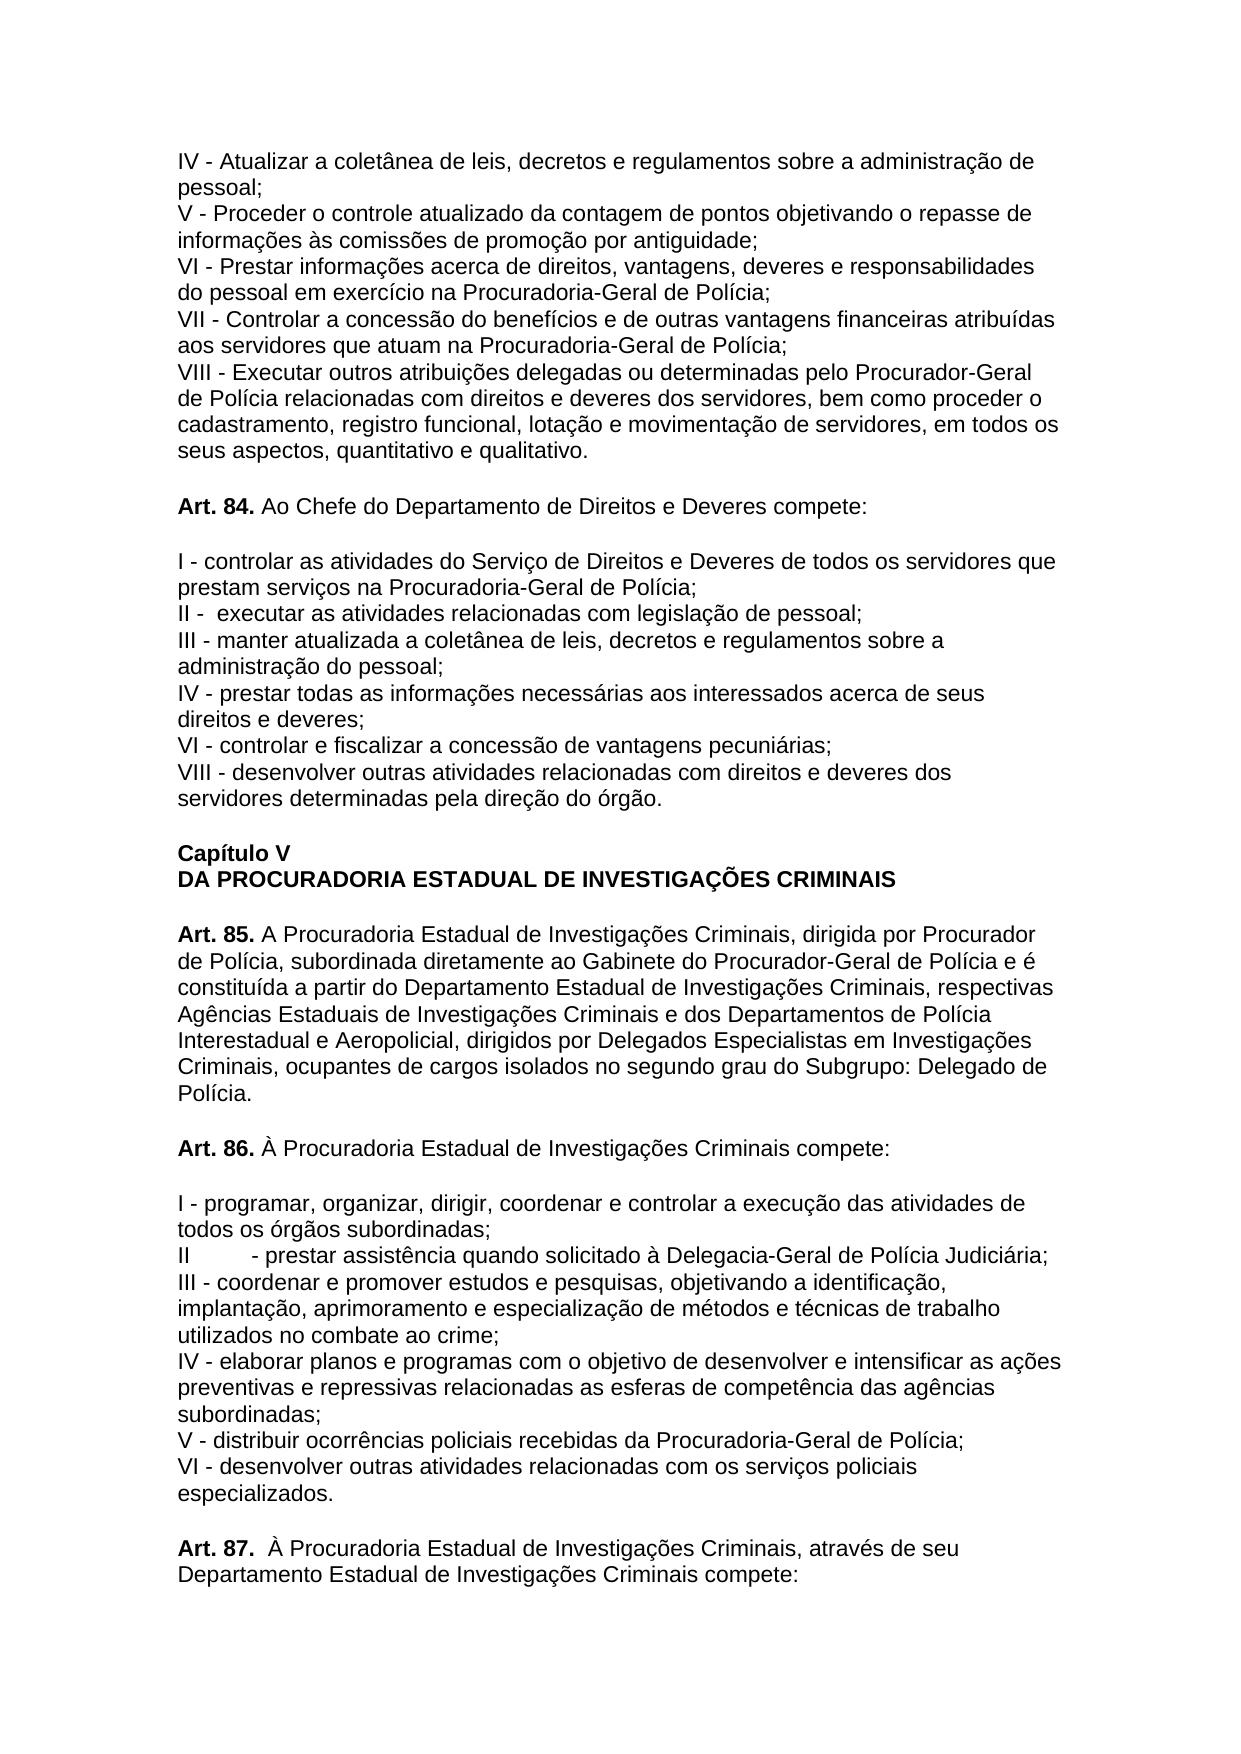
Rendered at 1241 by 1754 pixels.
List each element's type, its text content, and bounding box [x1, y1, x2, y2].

text II - prestar assistência quando solicitado à Delegacia-Geral de Polícia Judiciária; [177, 1242, 1063, 1269]
text II - executar as atividades relacionadas com legislação de pessoal; [177, 600, 1063, 627]
text III - manter atualizada a coletânea de leis, decretos e regulamentos sobre a administração do pessoal; [177, 627, 1063, 679]
text V - distribuir ocorrências policiais recebidas da Procuradoria-Geral de Polícia; [177, 1427, 1063, 1453]
text Art. 84. Ao Chefe do Departamento de Direitos e Deveres compete: [177, 493, 1063, 519]
text VIII - Executar outros atribuições delegadas ou determinadas pelo Procurador-Geral de Polícia relacionadas com direitos e deveres dos servidores, bem como proceder o cadastramento, registro funcional, lotação e movimentação de servidores, em todos os seus aspectos, quantitativo e qualitativo. [177, 358, 1063, 464]
text Capítulo V [177, 840, 1063, 866]
text DA PROCURADORIA ESTADUAL DE INVESTIGAÇÕES CRIMINAIS [177, 866, 1063, 893]
text III - coordenar e promover estudos e pesquisas, objetivando a identificação, implantação, aprimoramento e especialização de métodos e técnicas de trabalho utilizados no combate ao crime; [177, 1269, 1063, 1348]
text VI - desenvolver outras atividades relacionadas com os serviços policiais especializados. [177, 1453, 1063, 1506]
text Art. 86. À Procuradoria Estadual de Investigações Criminais compete: [177, 1135, 1063, 1161]
text IV - elaborar planos e programas com o objetivo de desenvolver e intensificar as ações preventivas e repressivas relacionadas as esferas de competência das agências subordinadas; [177, 1348, 1063, 1427]
text VIII - desenvolver outras atividades relacionadas com direitos e deveres dos servidores determinadas pela direção do órgão. [177, 758, 1063, 811]
text Art. 85. A Procuradoria Estadual de Investigações Criminais, dirigida por Procurador de Polícia, subordinada diretamente ao Gabinete do Procurador-Geral de Polícia e é constituída a partir do Departamento Estadual de Investigações Criminais, respectivas Agências Estaduais de Investigações Criminais e dos Departamentos de Polícia Interestadual e Aeropolicial, dirigidos por Delegados Especialistas em Investigações Criminais, ocupantes de cargos isolados no segundo grau do Subgrupo: Delegado de Polícia. [177, 921, 1063, 1106]
text I - controlar as atividades do Serviço de Direitos e Deveres de todos os servidores que prestam serviços na Procuradoria-Geral de Polícia; [177, 548, 1063, 600]
text V - Proceder o controle atualizado da contagem de pontos objetivando o repasse de informações às comissões de promoção por antiguidade; [177, 200, 1063, 253]
text Art. 87. À Procuradoria Estadual de Investigações Criminais, através de seu Departamento Estadual de Investigações Criminais compete: [177, 1535, 1063, 1587]
text IV - Atualizar a coletânea de leis, decretos e regulamentos sobre a administração de pessoal; [177, 148, 1063, 200]
text VI - Prestar informações acerca de direitos, vantagens, deveres e responsabilidades do pessoal em exercício na Procuradoria-Geral de Polícia; [177, 253, 1063, 306]
text VII - Controlar a concessão do benefícios e de outras vantagens financeiras atribuídas aos servidores que atuam na Procuradoria-Geral de Polícia; [177, 306, 1063, 358]
text I - programar, organizar, dirigir, coordenar e controlar a execução das atividades de todos os órgãos subordinadas; [177, 1190, 1063, 1242]
text VI - controlar e fiscalizar a concessão de vantagens pecuniárias; [177, 732, 1063, 758]
text IV - prestar todas as informações necessárias aos interessados acerca de seus direitos e deveres; [177, 679, 1063, 732]
